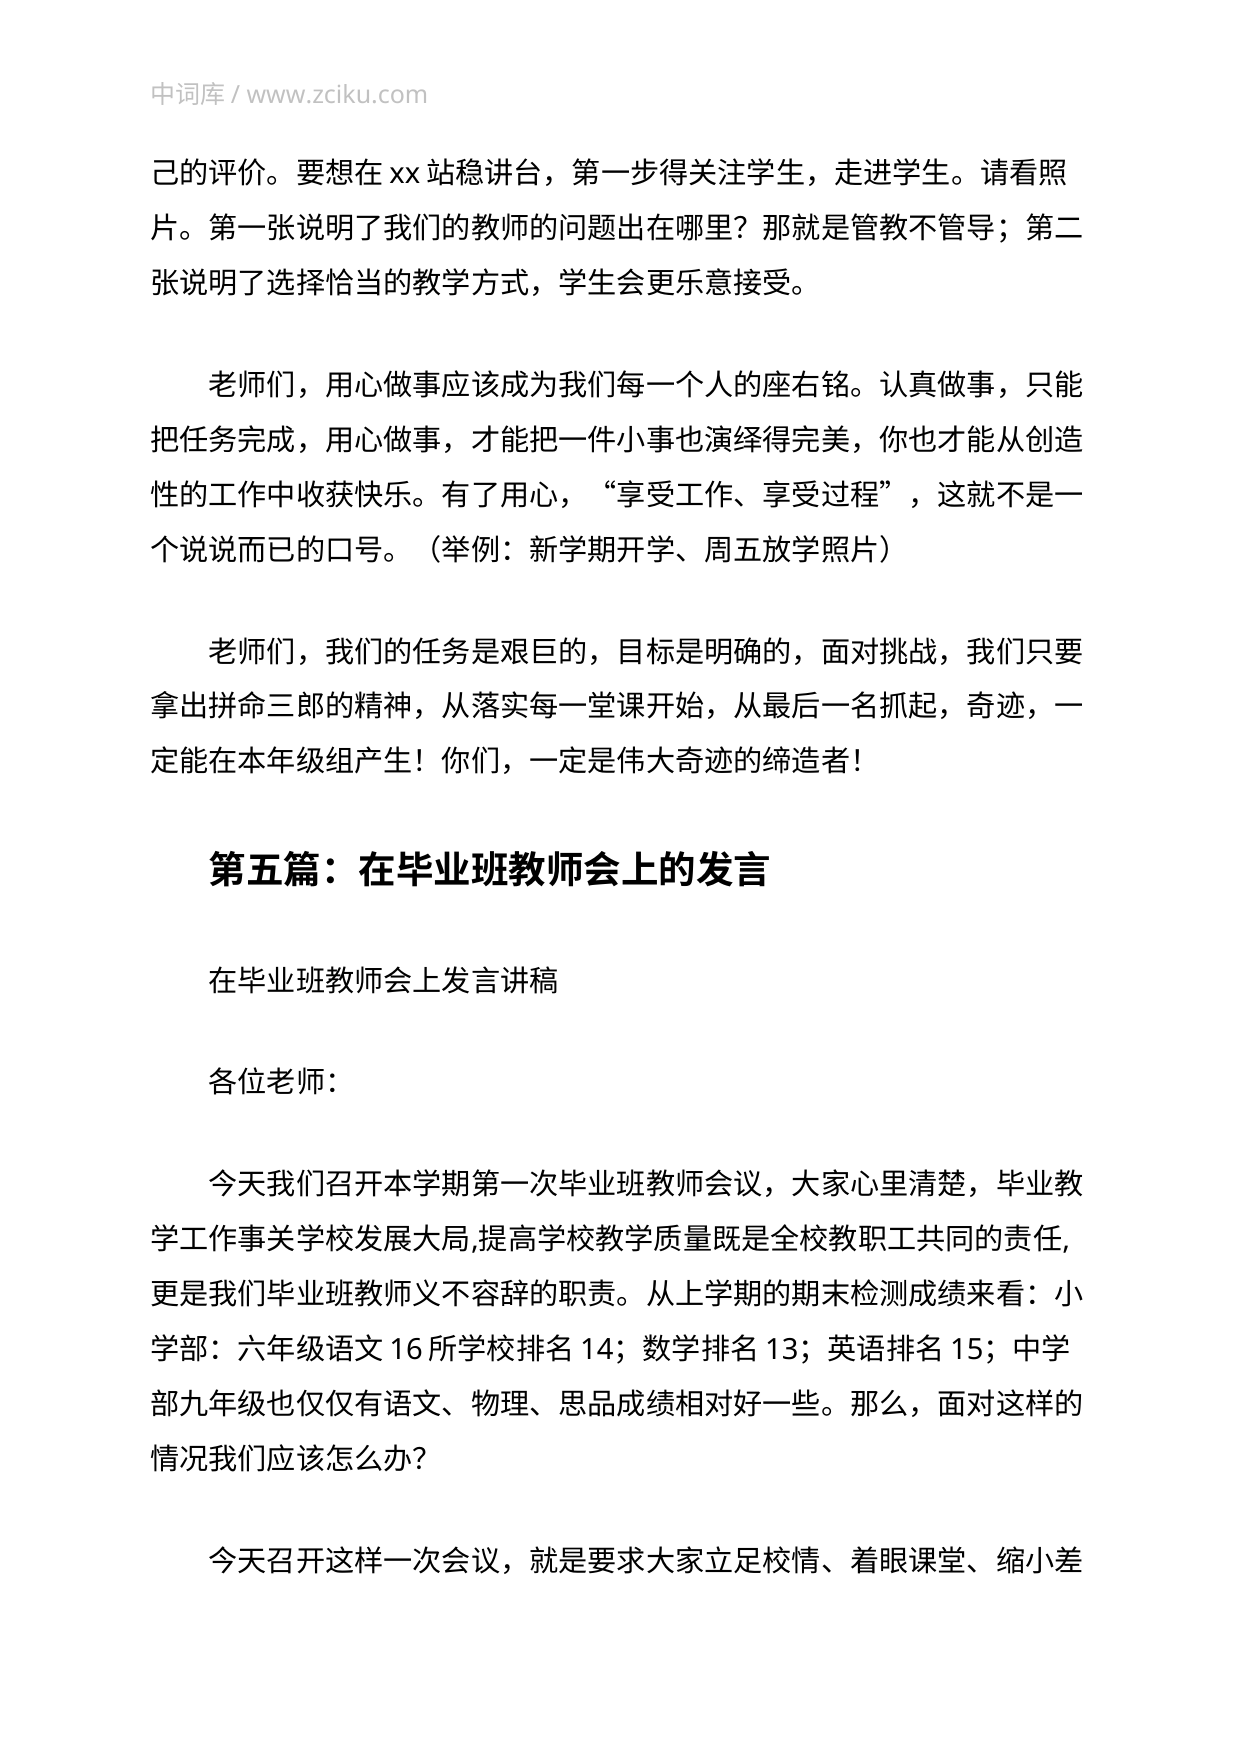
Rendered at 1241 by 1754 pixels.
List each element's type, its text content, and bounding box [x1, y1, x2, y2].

text 在毕业班教师会上发言讲稿 [150, 957, 1090, 999]
text 第五篇：在毕业班教师会上的发言 [150, 840, 1090, 894]
text 今天我们召开本学期第一次毕业班教师会议，大家心里清楚，毕业教学工作事关学校发展大局,提高学校教学质量既是全校教职工共同的责任,更是我们毕业班教师义不容辞的职责。从上学期的期末检测成绩来看：小学部：六年级语文16所学校排名14；数学排名13；英语排名15；中学部九年级也仅仅有语文、物理、思品成绩相对好一些。那么，面对这样的情况我们应该怎么办？ [150, 1161, 1090, 1478]
text 老师们，用心做事应该成为我们每一个人的座右铭。认真做事，只能把任务完成，用心做事，才能把一件小事也演绎得完美，你也才能从创造性的工作中收获快乐。有了用心，“享受工作、享受过程”，这就不是一个说说而已的口号。（举例：新学期开学、周五放学照片） [150, 362, 1090, 569]
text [150, 1537, 1090, 1579]
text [150, 150, 1090, 302]
text 各位老师： [150, 1059, 1090, 1101]
text 老师们，我们的任务是艰巨的，目标是明确的，面对挑战，我们只要拿出拼命三郎的精神，从落实每一堂课开始，从最后一名抓起，奇迹，一定能在本年级组产生！你们，一定是伟大奇迹的缔造者！ [150, 628, 1090, 780]
